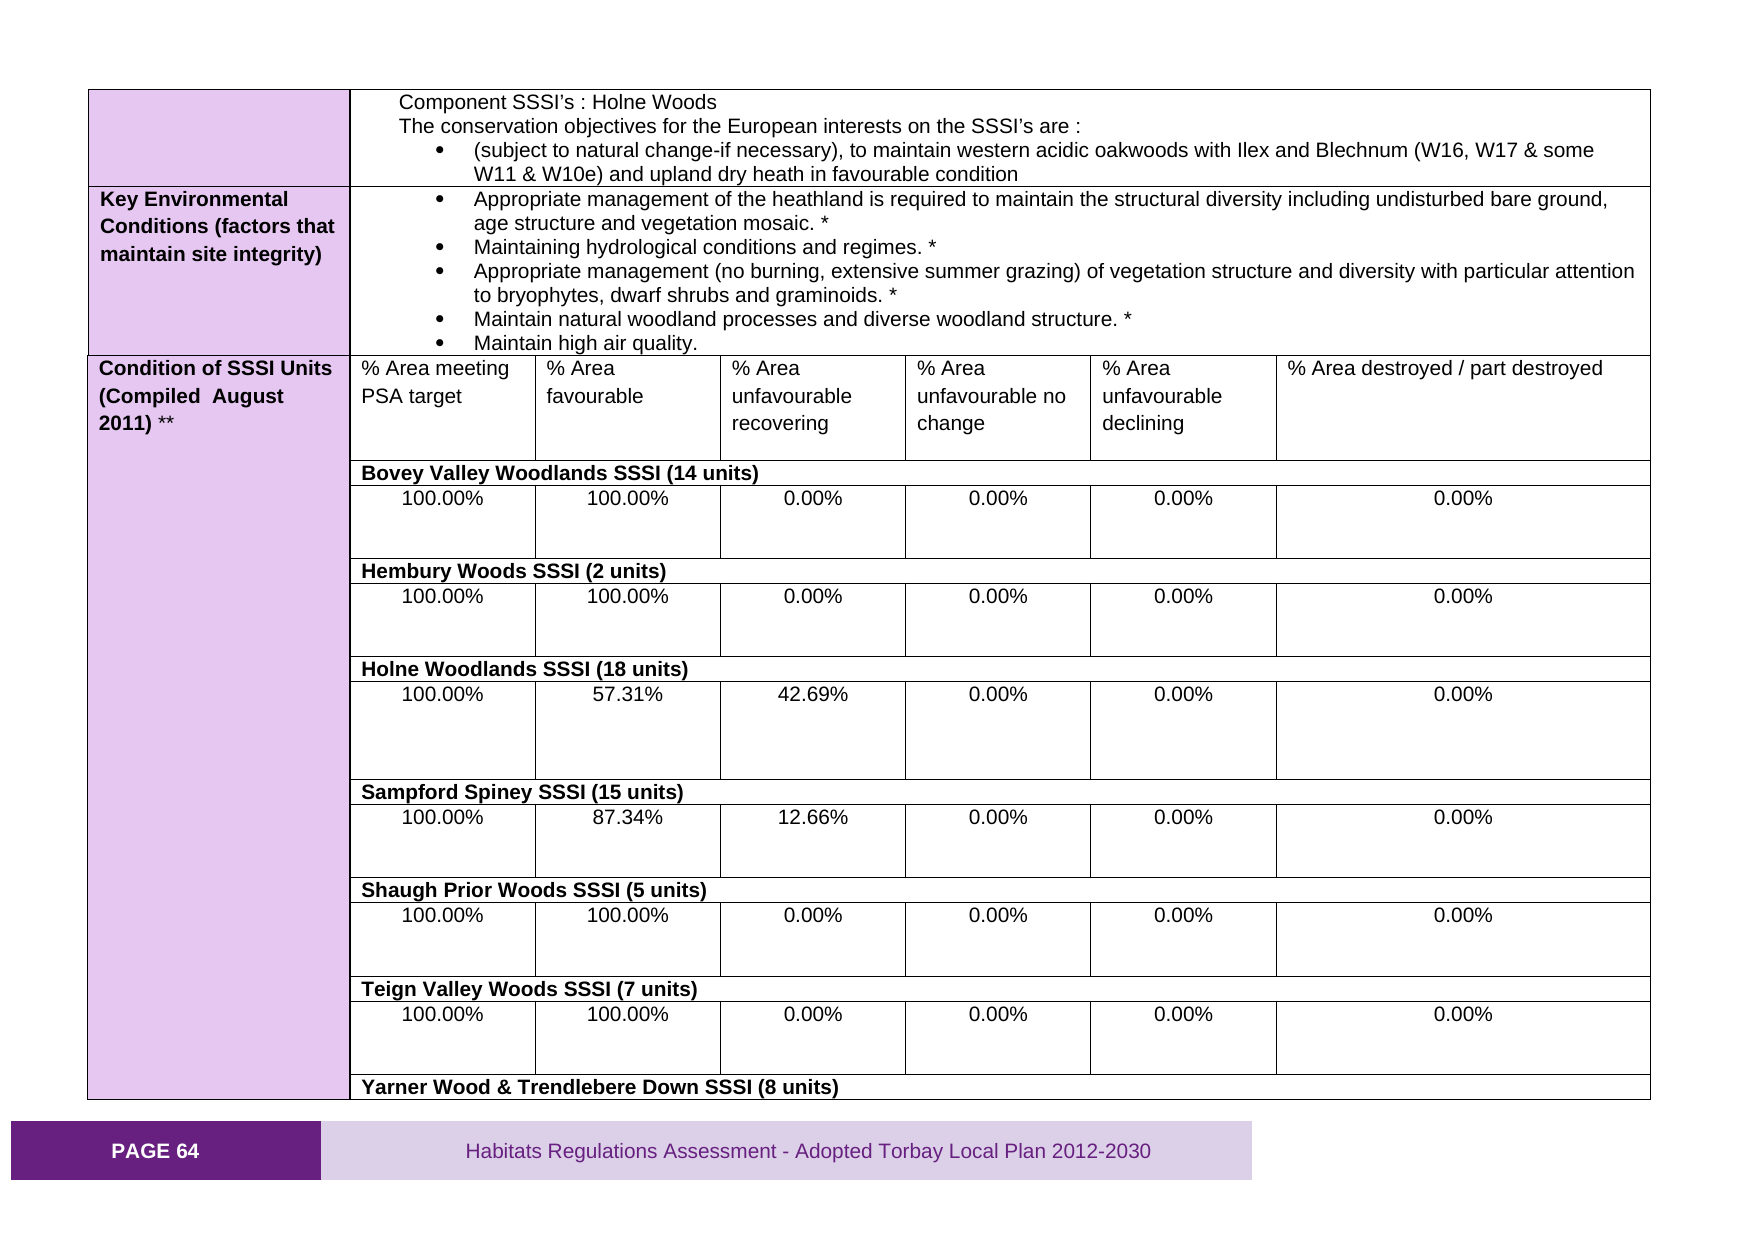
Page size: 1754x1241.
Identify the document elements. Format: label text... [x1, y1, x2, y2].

table_cell 0.00% [1277, 1002, 1650, 1074]
table_cell 0.00% [721, 903, 905, 976]
table_cell 0.00% [721, 486, 905, 558]
table_cell 0.00% [1277, 486, 1650, 558]
table_cell 100.00% [351, 682, 535, 779]
table_cell 0.00% [1091, 805, 1276, 877]
table_cell Holne Woodlands SSSI (18 units) [351, 657, 1650, 681]
table_cell 0.00% [1091, 903, 1276, 976]
table_cell Sampford Spiney SSSI (15 units) [351, 780, 1650, 804]
table_cell % Area destroyed / part destroyed [1277, 356, 1650, 459]
table_cell Bovey Valley Woodlands SSSI (14 units) [351, 461, 1650, 484]
table_cell 100.00% [351, 805, 535, 877]
table_cell 100.00% [536, 1002, 720, 1074]
table_cell Shaugh Prior Woods SSSI (5 units) [351, 878, 1650, 902]
table_cell 100.00% [351, 903, 535, 976]
table_cell 0.00% [906, 805, 1090, 877]
table_cell % Area unfavourable declining [1091, 356, 1276, 459]
table_cell 100.00% [536, 486, 720, 558]
table_cell 57.31% [536, 682, 720, 779]
table_cell % Area favourable [536, 356, 720, 459]
table_cell 0.00% [1091, 584, 1276, 656]
table_cell 100.00% [351, 1002, 535, 1074]
table_cell 0.00% [1091, 682, 1276, 779]
table_cell 0.00% [1091, 1002, 1276, 1074]
table_cell % Area unfavourable no change [906, 356, 1090, 459]
table_cell 0.00% [1277, 584, 1650, 656]
table_cell Appropriate management of the heathland is required to maintain the structural diversity including undisturbed bare ground, age structure and vegetation mosaic. * Maintaining hydrological conditions and regimes. * Appropriate management (no burning, extensive summer grazing) of vegetation structure and diversity with particular attention to bryophytes, dwarf shrubs and graminoids. * Maintain natural woodland processes and diverse woodland structure. * Maintain high air quality. [351, 187, 1650, 355]
table_cell [89, 90, 349, 186]
table_cell 0.00% [906, 903, 1090, 976]
table_cell 0.00% [1277, 805, 1650, 877]
table_cell Component SSSI’s : Holne Woods The conservation objectives for the European interests on the SSSI’s are : (subject to natural change-if necessary), to maintain western acidic oakwoods with Ilex and Blechnum (W16, W17 & some W11 & W10e) and upland dry heath in favourable condition [351, 90, 1650, 186]
table_cell 100.00% [351, 486, 535, 558]
table_cell 0.00% [906, 584, 1090, 656]
table_cell Yarner Wood & Trendlebere Down SSSI (8 units) [351, 1075, 1650, 1099]
table_cell 42.69% [721, 682, 905, 779]
table_cell % Area meeting target [351, 356, 535, 459]
table_cell % Area unfavourable recovering [721, 356, 905, 459]
table_cell 100.00% [536, 584, 720, 656]
table_cell 0.00% [1277, 682, 1650, 779]
table_cell 100.00% [351, 584, 535, 656]
table_cell Condition of SSSI Units (Compiled August 2011) ** [88, 356, 349, 1099]
table_cell Key Environmental Conditions (factors that maintain site integrity) [89, 187, 349, 355]
table_cell 0.00% [906, 1002, 1090, 1074]
table_cell 87.34% [536, 805, 720, 877]
table_cell Hembury Woods SSSI (2 units) [351, 559, 1650, 583]
table_cell 0.00% [906, 682, 1090, 779]
table_cell Teign Valley Woods SSSI (7 units) [351, 977, 1650, 1001]
table_cell 12.66% [721, 805, 905, 877]
table_cell 0.00% [1091, 486, 1276, 558]
table_cell 0.00% [1277, 903, 1650, 976]
table_cell 0.00% [721, 1002, 905, 1074]
table_cell 0.00% [721, 584, 905, 656]
table_cell 0.00% [906, 486, 1090, 558]
table_cell 100.00% [536, 903, 720, 976]
